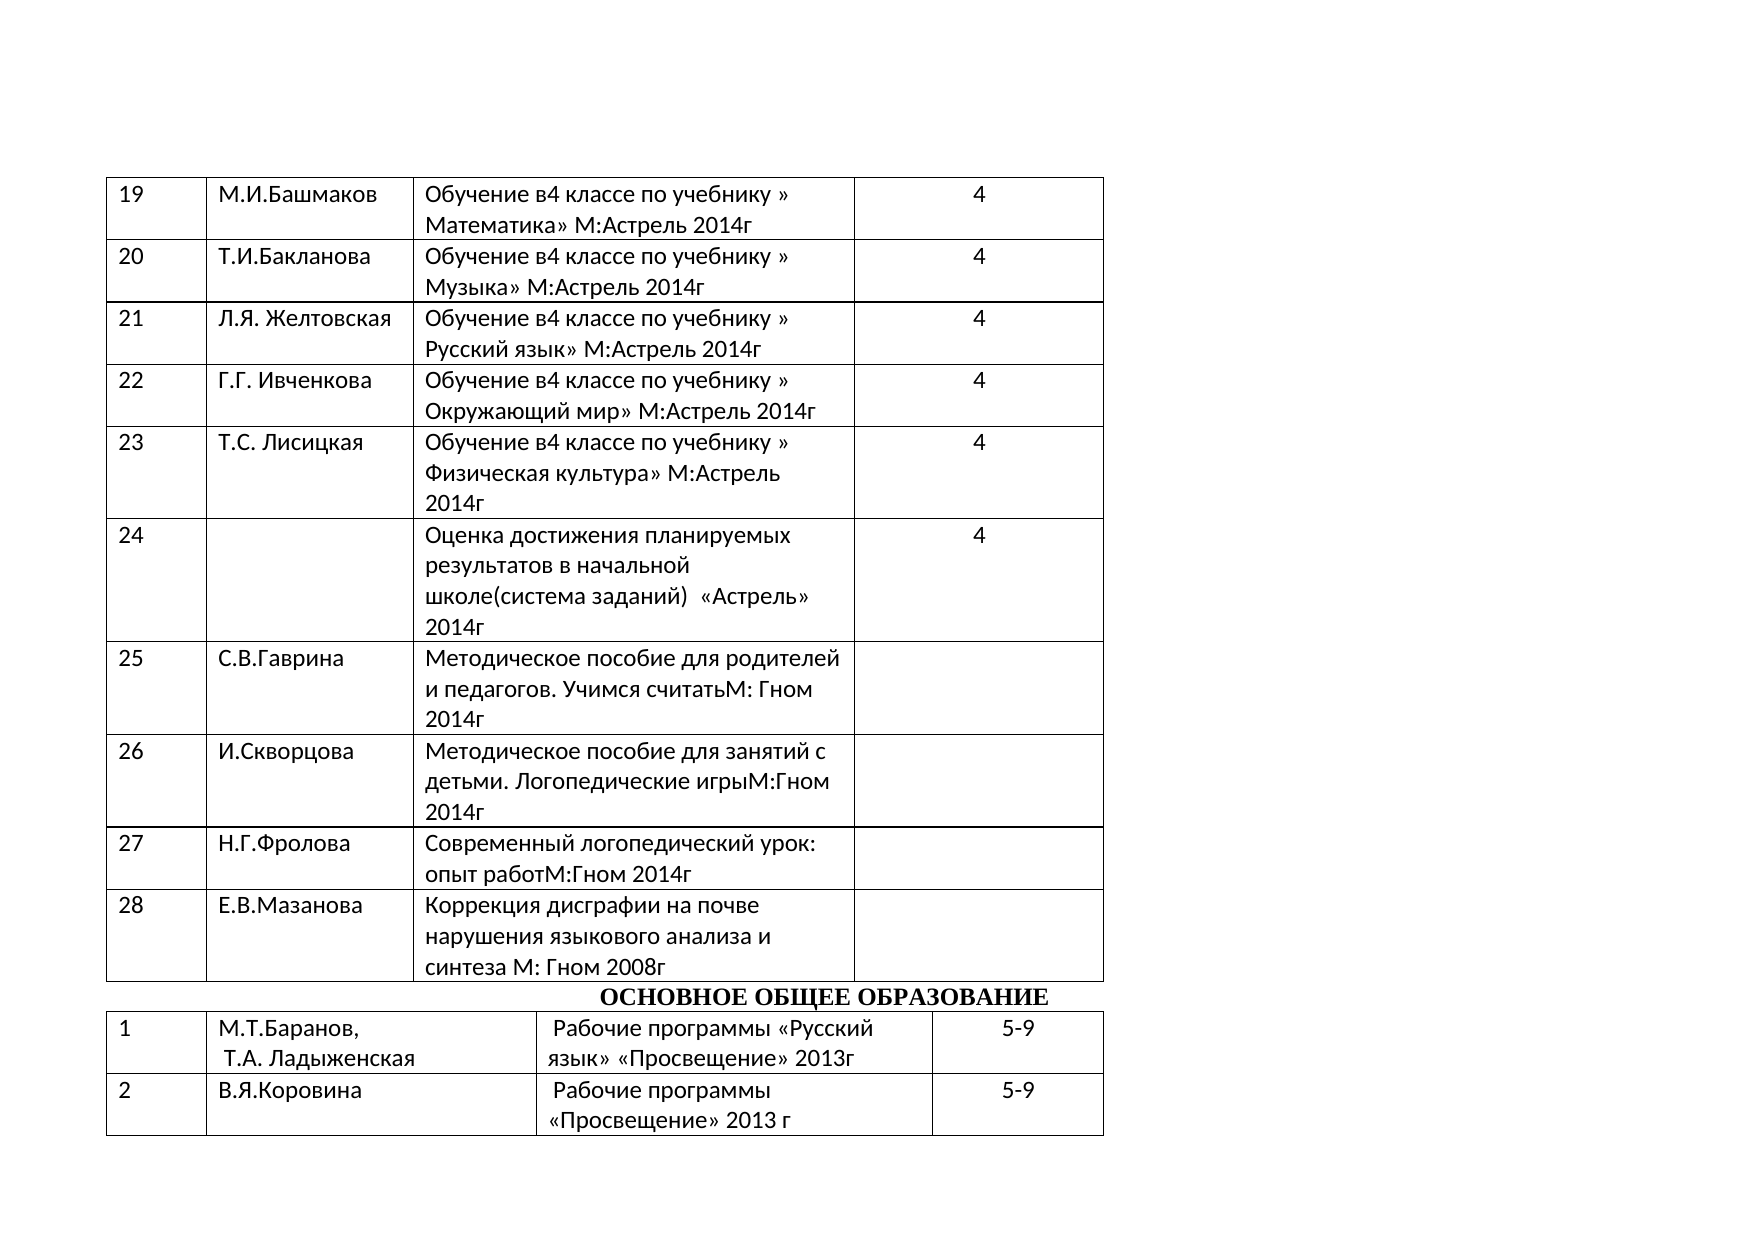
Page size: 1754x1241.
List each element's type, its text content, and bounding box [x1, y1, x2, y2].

table_cell 21 [107, 303, 206, 363]
table_header Рабочие программы «Русский язык» «Просвещение» 2013г [537, 1012, 932, 1073]
list ОСНОВНОЕ ОБЩЕЕ ОБРАЗОВАНИЕ [193, 982, 1636, 1011]
table_cell Современный логопедический урок: опыт работМ:Гном 2014г [414, 828, 854, 888]
table_cell 22 [107, 365, 206, 426]
table_cell 4 [855, 303, 1103, 363]
table_cell Методическое пособие для занятий с детьми. Логопедические игрыМ:Гном 2014г [414, 735, 854, 826]
table_cell 25 [107, 642, 206, 734]
table_header 1 [107, 1012, 206, 1073]
table_cell 19 [107, 178, 206, 239]
table_cell 4 [855, 427, 1103, 518]
table_cell Г.Г. Ивченкова [207, 365, 413, 426]
table_cell Обучение в4 классе по учебнику » Русский язык» М:Астрель 2014г [414, 303, 854, 363]
table_cell Т.С. Лисицкая [207, 427, 413, 518]
table_cell И.Скворцова [207, 735, 413, 826]
table_cell Оценка достижения планируемых результатов в начальной школе(система заданий) «Астрель» 2014г [414, 519, 854, 641]
table_cell Н.Г.Фролова [207, 828, 413, 888]
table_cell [537, 1074, 932, 1135]
table_cell Методическое пособие для родителей и педагогов. Учимся считатьМ: Гном 2014г [414, 642, 854, 734]
table_cell Обучение в4 классе по учебнику » Окружающий мир» М:Астрель 2014г [414, 365, 854, 426]
table_header М.Т.Баранов, Т.А. Ладыженская [207, 1012, 536, 1073]
table_cell 28 [107, 890, 206, 981]
table_cell [855, 642, 1103, 734]
table_cell 24 [107, 519, 206, 641]
table_cell 26 [107, 735, 206, 826]
table_cell 4 [855, 240, 1103, 301]
table_cell [855, 890, 1103, 981]
table_header 5-9 [933, 1012, 1103, 1073]
table_cell 23 [107, 427, 206, 518]
table_cell Обучение в4 классе по учебнику » Музыка» М:Астрель 2014г [414, 240, 854, 301]
table_cell 5-9 [933, 1074, 1103, 1135]
table_cell 20 [107, 240, 206, 301]
table_cell Е.В.Мазанова [207, 890, 413, 981]
table_cell С.В.Гаврина [207, 642, 413, 734]
table_cell М.И.Башмаков [207, 178, 413, 239]
table_cell Т.И.Бакланова [207, 240, 413, 301]
table_cell 4 [855, 519, 1103, 641]
table_cell Л.Я. Желтовская [207, 303, 413, 363]
table_cell В.Я.Коровина [207, 1074, 536, 1135]
table_cell Обучение в4 классе по учебнику » Математика» М:Астрель 2014г [414, 178, 854, 239]
table_cell [207, 519, 413, 641]
table_cell Коррекция дисграфии на почве нарушения языкового анализа и синтеза М: Гном 2008г [414, 890, 854, 981]
table_cell Обучение в4 классе по учебнику » Физическая культура» М:Астрель 2014г [414, 427, 854, 518]
table_cell 4 [855, 178, 1103, 239]
table_cell 2 [107, 1074, 206, 1135]
table_cell 27 [107, 828, 206, 888]
table_cell [855, 828, 1103, 888]
table_cell 4 [855, 365, 1103, 426]
table_cell [855, 735, 1103, 826]
